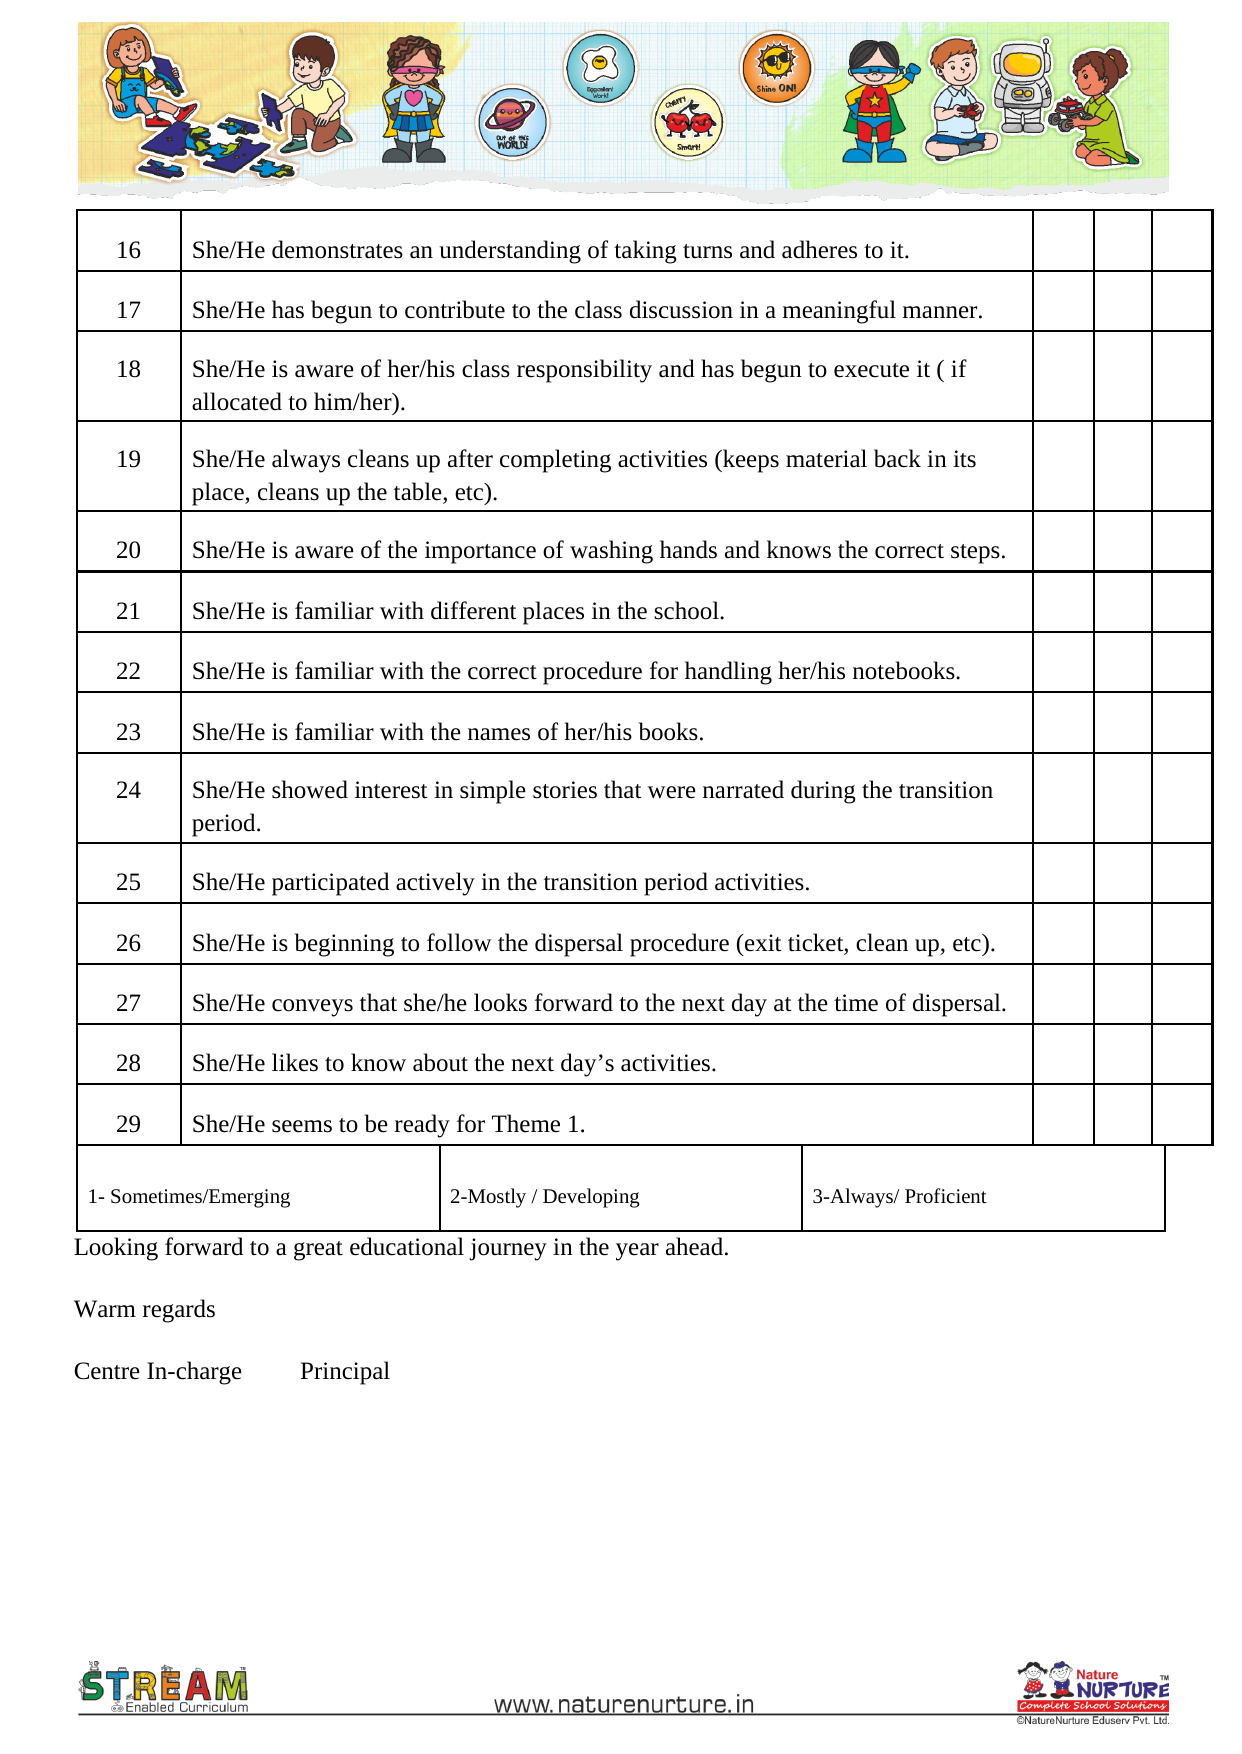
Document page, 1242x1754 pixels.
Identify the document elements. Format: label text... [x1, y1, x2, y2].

table_cell [1153, 422, 1211, 510]
table_cell She/He showed interest in simple stories that were narrated during the transition period. [182, 754, 1032, 842]
table_cell 2-Mostly / Developing [441, 1146, 801, 1230]
table_cell [1153, 272, 1211, 330]
table_cell [1034, 512, 1093, 570]
table_cell [1153, 211, 1211, 270]
table_cell 19 [78, 422, 180, 510]
table_cell 25 [78, 844, 180, 902]
table_cell [1034, 272, 1093, 330]
table_cell She/He seems to be ready for Theme 1. [182, 1085, 1032, 1144]
text Centre In-charge Principal [73, 1356, 1166, 1385]
table_cell [1034, 211, 1093, 270]
table_cell [1034, 332, 1093, 420]
table_cell [1034, 633, 1093, 691]
table_cell [1153, 1085, 1211, 1144]
table_cell [1095, 573, 1151, 631]
table_cell [1034, 573, 1093, 631]
table_cell She/He is familiar with different places in the school. [182, 573, 1032, 631]
table_cell She/He likes to know about the next day’s activities. [182, 1025, 1032, 1083]
table_cell 27 [78, 965, 180, 1023]
text Warm regards [73, 1294, 1166, 1323]
table_cell [1153, 332, 1211, 420]
table_cell [1095, 1085, 1151, 1144]
table_cell 21 [78, 573, 180, 631]
table_cell She/He participated actively in the transition period activities. [182, 844, 1032, 902]
table_cell 16 [78, 211, 180, 270]
table_cell [1095, 332, 1151, 420]
table_cell [1153, 1025, 1211, 1083]
picture [78, 20, 1169, 204]
table_cell [1034, 965, 1093, 1023]
table_cell 18 [78, 332, 180, 420]
table_cell [1153, 633, 1211, 691]
table_cell [1153, 512, 1211, 570]
table_cell [1034, 693, 1093, 752]
table_cell She/He conveys that she/he looks forward to the next day at the time of dispersal. [182, 965, 1032, 1023]
table_cell [1034, 754, 1093, 842]
table_cell [1095, 272, 1151, 330]
table_cell 1- Sometimes/Emerging [78, 1146, 439, 1230]
table_cell [1153, 573, 1211, 631]
table_cell [1153, 754, 1211, 842]
table_cell She/He always cleans up after completing activities (keeps material back in its place, cleans up the table, etc). [182, 422, 1032, 510]
table_cell 22 [78, 633, 180, 691]
table_cell [1095, 512, 1151, 570]
table_cell [1034, 422, 1093, 510]
table_cell 24 [78, 754, 180, 842]
table_cell [1153, 965, 1211, 1023]
table_cell [1034, 904, 1093, 962]
table_cell [1034, 844, 1093, 902]
table_cell [1095, 633, 1151, 691]
table_cell She/He demonstrates an understanding of taking turns and adheres to it. [182, 211, 1032, 270]
table_cell 29 [78, 1085, 180, 1144]
table_cell [1095, 211, 1151, 270]
table_cell [1095, 693, 1151, 752]
table_cell [1095, 1025, 1151, 1083]
table_cell [1095, 904, 1151, 962]
table_cell She/He is aware of the importance of washing hands and knows the correct steps. [182, 512, 1032, 570]
table_cell She/He is familiar with the correct procedure for handling her/his notebooks. [182, 633, 1032, 691]
table_cell She/He is beginning to follow the dispersal procedure (exit ticket, clean up, etc). [182, 904, 1032, 962]
table_cell She/He has begun to contribute to the class discussion in a meaningful manner. [182, 272, 1032, 330]
table_cell 28 [78, 1025, 180, 1083]
table_cell [1095, 754, 1151, 842]
table_cell [1153, 693, 1211, 752]
table_cell [1153, 904, 1211, 962]
table_cell 23 [78, 693, 180, 752]
table_cell She/He is aware of her/his class responsibility and has begun to execute it ( if allocated to him/her). [182, 332, 1032, 420]
table_cell [1153, 844, 1211, 902]
table_cell [1095, 422, 1151, 510]
table_cell She/He is familiar with the names of her/his books. [182, 693, 1032, 752]
table_cell [1034, 1025, 1093, 1083]
table_cell 3-Always/ Proficient [803, 1146, 1164, 1230]
text Looking forward to a great educational journey in the year ahead. [73, 1232, 1166, 1261]
table_cell [1095, 965, 1151, 1023]
table_cell 17 [78, 272, 180, 330]
table_cell [1034, 1085, 1093, 1144]
table_cell [1095, 844, 1151, 902]
table_cell 26 [78, 904, 180, 962]
picture [78, 1661, 1169, 1724]
table_cell 20 [78, 512, 180, 570]
